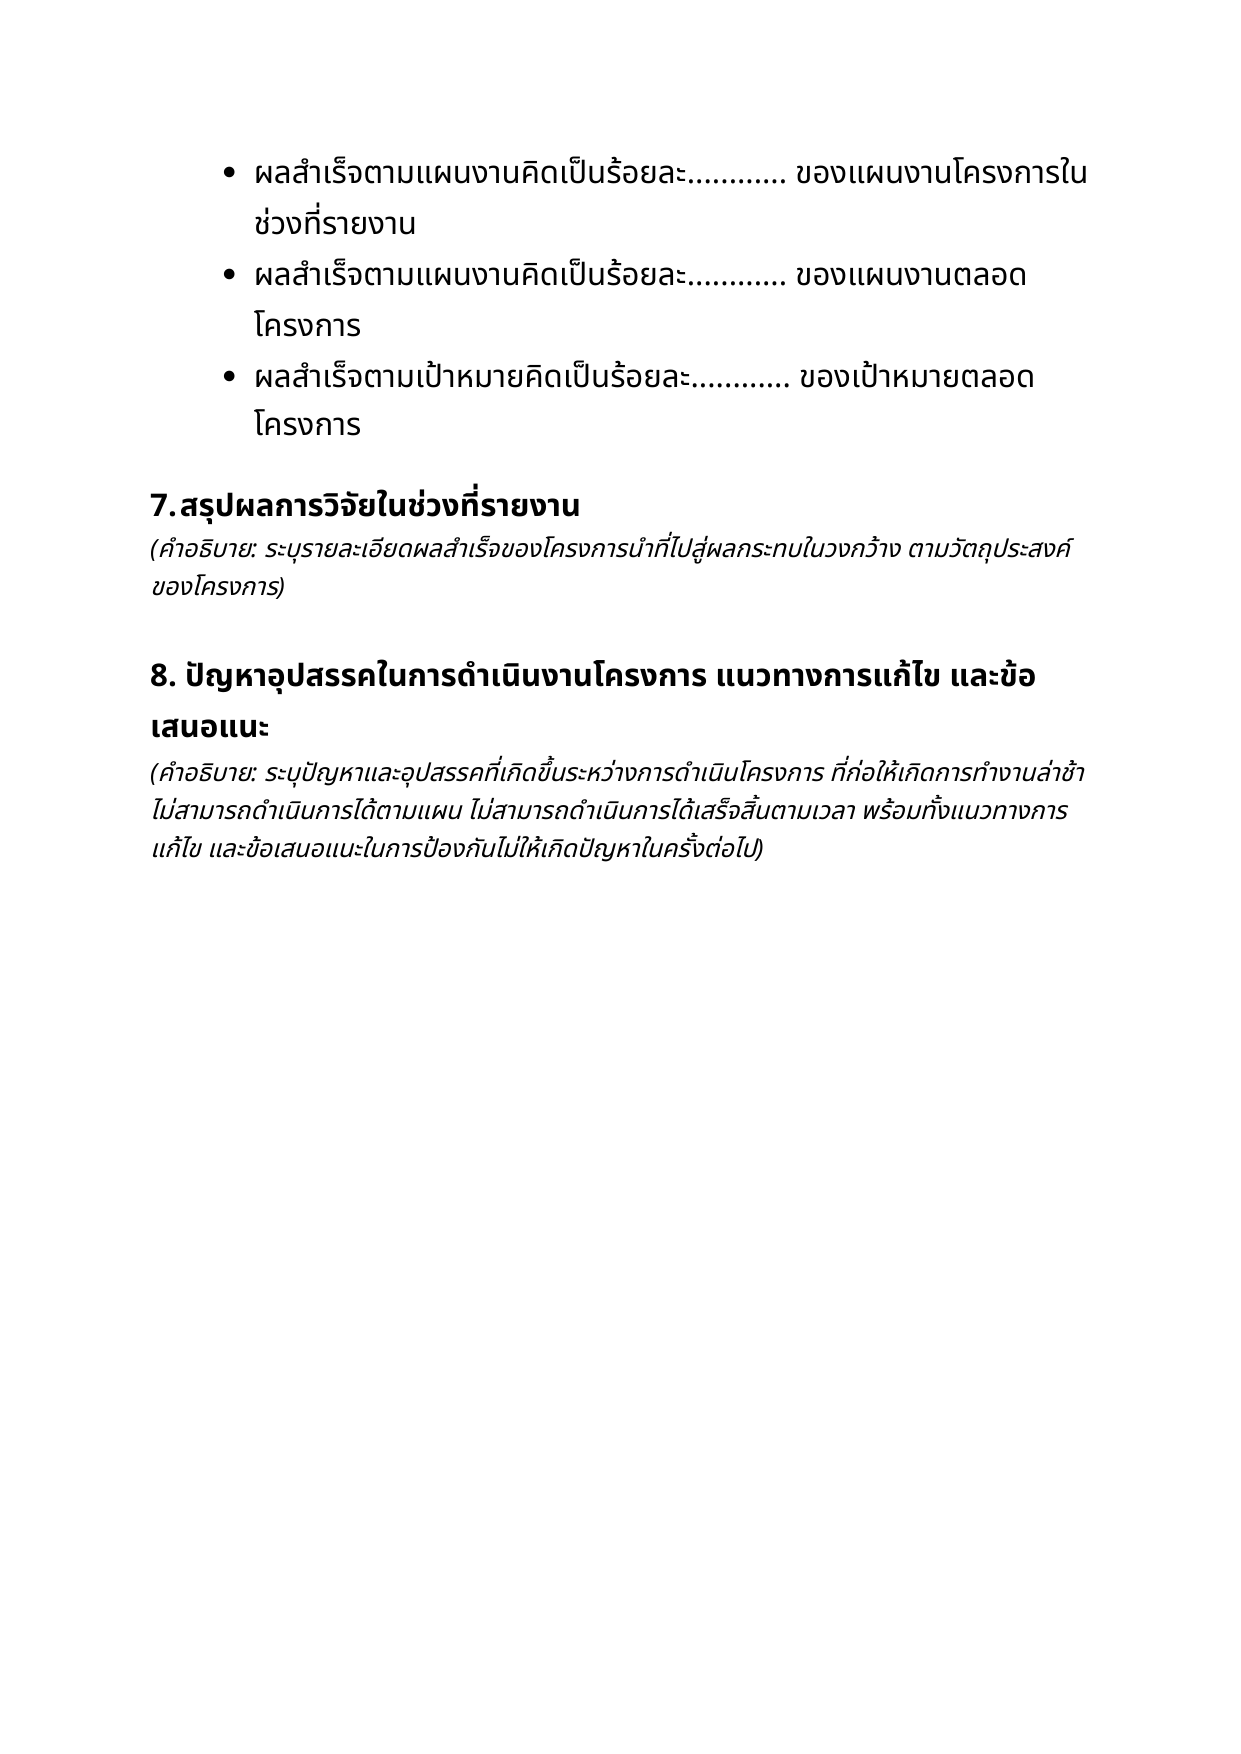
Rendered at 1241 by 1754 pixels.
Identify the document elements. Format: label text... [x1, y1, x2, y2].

list ผลสำเร็จตามเป้าหมายคิดเป็นร้อยละ............ ของเป้าหมายตลอดโครงการ [224, 354, 1090, 449]
list ผลสำเร็จตามแผนงานคิดเป็นร้อยละ............ ของแผนงานโครงการในช่วงที่รายงาน [224, 150, 1090, 248]
text 7. สรุปผลการวิจัยในช่วงที่รายงาน [150, 483, 1090, 531]
text (คำอธิบาย: ระบุรายละเอียดผลสำเร็จของโครงการนำที่ไปสู่ผลกระทบในวงกว้าง ตามวัตถุประสงค์ของโครงการ) [150, 531, 1090, 607]
list ผลสำเร็จตามแผนงานคิดเป็นร้อยละ............ ของแผนงานตลอดโครงการ [224, 252, 1090, 351]
text (คำอธิบาย: ระบุปัญหาและอุปสรรคที่เกิดขึ้นระหว่างการดำเนินโครงการ ที่ก่อให้เกิดการทำงานล่าช้า ไม่สามารถดำเนินการได้ตามแผน ไม่สามารถดำเนินการได้เสร็จสิ้นตามเวลา พร้อมทั้งแนวทางการแก้ไข และข้อเสนอแนะในการป้องกันไม่ให้เกิดปัญหาในครั้งต่อไป) [150, 755, 1090, 869]
text 8. ปัญหาอุปสรรคในการดำเนินงานโครงการ แนวทางการแก้ไข และข้อเสนอแนะ [150, 653, 1090, 751]
